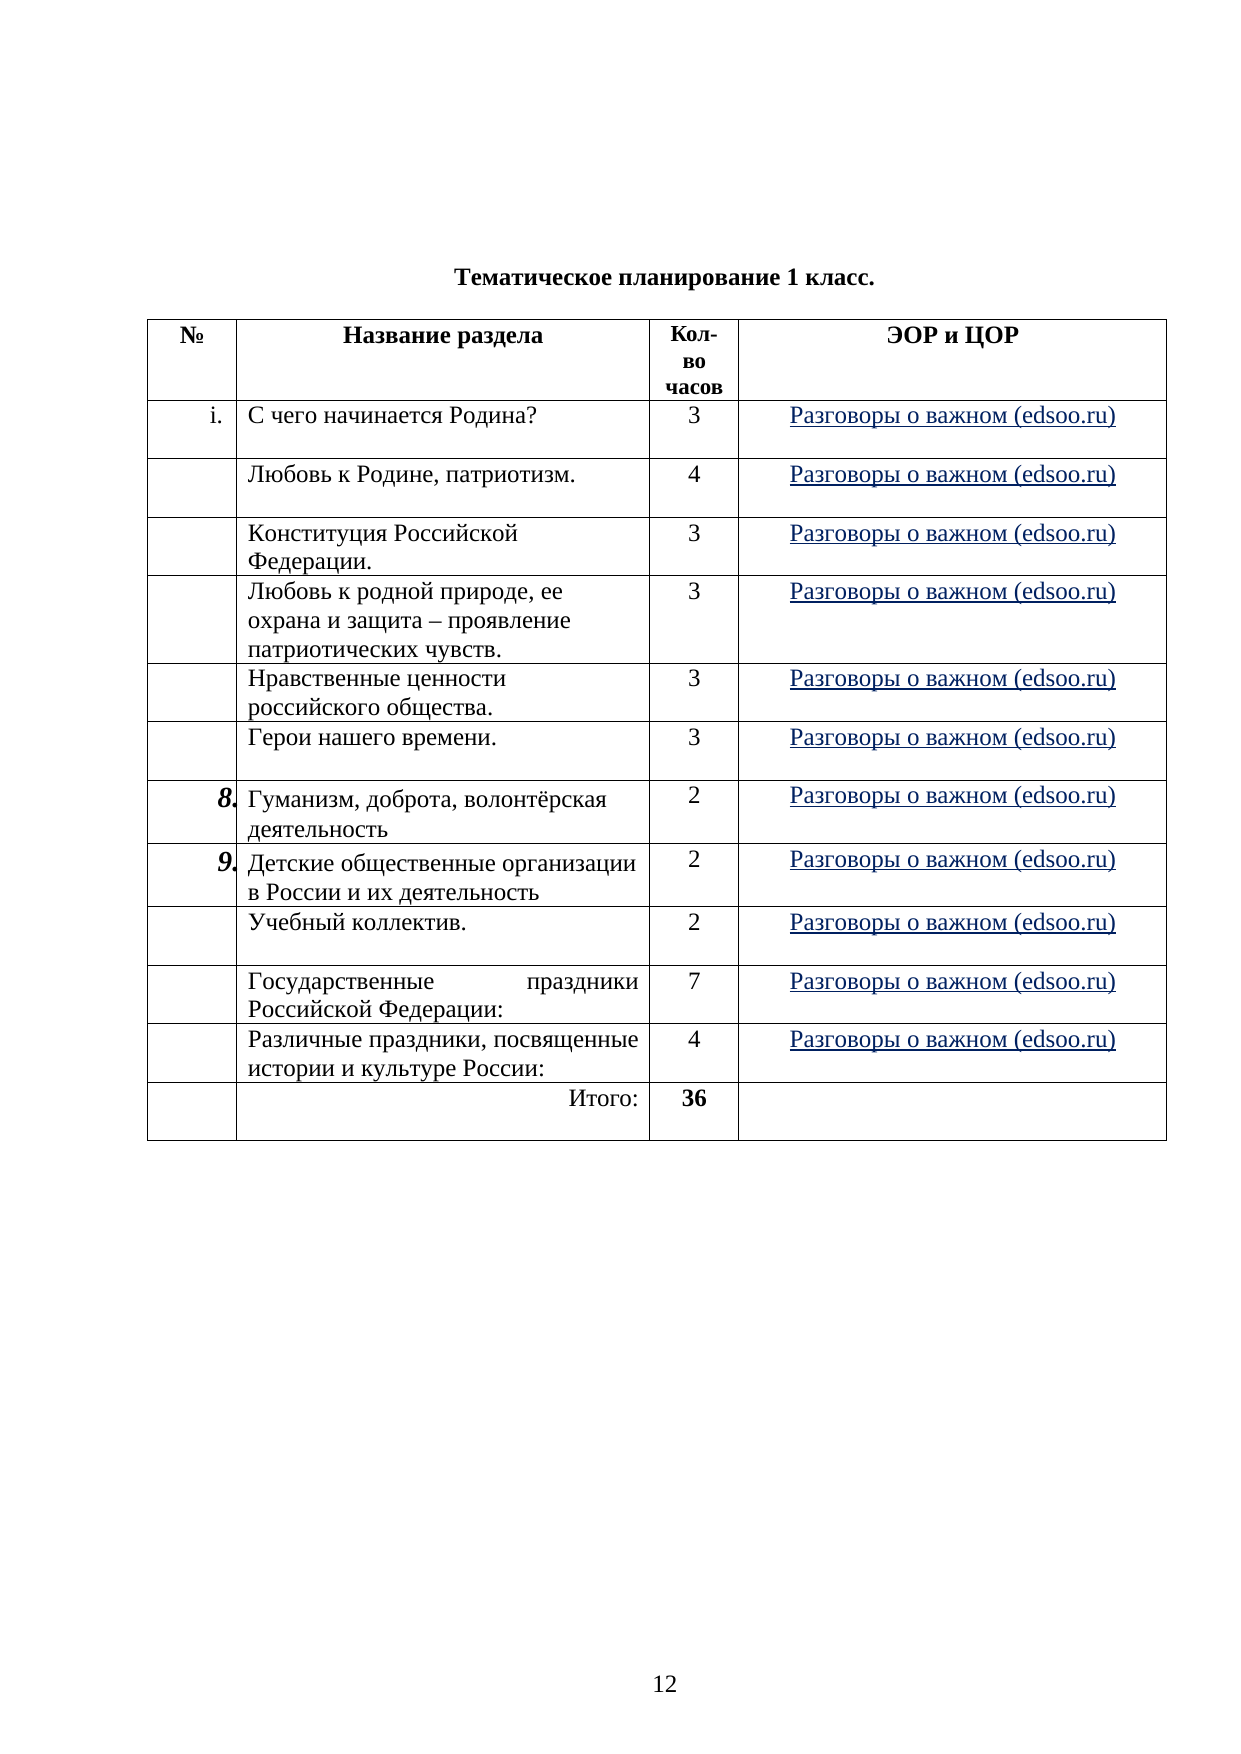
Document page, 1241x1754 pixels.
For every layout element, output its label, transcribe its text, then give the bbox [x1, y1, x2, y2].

table_cell Разговоры о важном (edsoo.ru) [739, 401, 1166, 458]
table_cell [739, 1083, 1166, 1140]
table_header Название раздела [237, 320, 649, 399]
table_cell Различные праздники, посвященные истории и культуре России: [237, 1024, 649, 1082]
table_cell [148, 1024, 236, 1082]
table_cell Детские общественные организации в России и их деятельность [237, 844, 649, 906]
table_cell Разговоры о важном (edsoo.ru) [739, 518, 1166, 575]
table_cell 3 [650, 518, 738, 575]
table_cell 36 [650, 1083, 738, 1140]
table_cell [148, 1083, 236, 1140]
table_cell [148, 966, 236, 1023]
table_cell [148, 518, 236, 575]
table_cell Разговоры о важном (edsoo.ru) [739, 907, 1166, 965]
table_header Кол-во часов [650, 320, 738, 399]
table_cell [148, 664, 236, 721]
text Тематическое планирование 1 класс. [177, 262, 1152, 291]
table_cell Гуманизм, доброта, волонтёрская деятельность [237, 781, 649, 843]
table_cell 3 [650, 576, 738, 662]
table_cell [148, 844, 236, 906]
table_cell Нравственные ценности российского общества. [237, 664, 649, 721]
table_cell Итого: [237, 1083, 649, 1140]
table_cell [148, 907, 236, 965]
table_cell 7 [650, 966, 738, 1023]
table_cell 4 [650, 1024, 738, 1082]
table_cell [148, 401, 236, 458]
table_header ЭОР и ЦОР [739, 320, 1166, 399]
table_header № [148, 320, 236, 399]
table_cell [148, 459, 236, 517]
table_cell Разговоры о важном (edsoo.ru) [739, 1024, 1166, 1082]
table_cell Конституция Российской Федерации. [237, 518, 649, 575]
table_cell 2 [650, 844, 738, 906]
table_cell Разговоры о важном (edsoo.ru) [739, 781, 1166, 843]
table_cell Разговоры о важном (edsoo.ru) [739, 664, 1166, 721]
table_cell [148, 781, 236, 843]
table_cell [148, 576, 236, 662]
table_cell Любовь к Родине, патриотизм. [237, 459, 649, 517]
table_cell Государственные праздники Российской Федерации: [237, 966, 649, 1023]
table_cell Разговоры о важном (edsoo.ru) [739, 459, 1166, 517]
table_cell 4 [650, 459, 738, 517]
table_cell [148, 722, 236, 779]
table_cell 3 [650, 664, 738, 721]
table_cell Разговоры о важном (edsoo.ru) [739, 576, 1166, 662]
table_cell Разговоры о важном (edsoo.ru) [739, 844, 1166, 906]
table_cell С чего начинается Родина? [237, 401, 649, 458]
table_cell Разговоры о важном (edsoo.ru) [739, 966, 1166, 1023]
table_cell Любовь к родной природе, ее охрана и защита – проявление патриотических чувств. [237, 576, 649, 662]
table_cell 2 [650, 781, 738, 843]
table_cell 3 [650, 722, 738, 779]
table_cell 3 [650, 401, 738, 458]
table_cell Разговоры о важном (edsoo.ru) [739, 722, 1166, 779]
table_cell 2 [650, 907, 738, 965]
table_cell Учебный коллектив. [237, 907, 649, 965]
table_cell Герои нашего времени. [237, 722, 649, 779]
